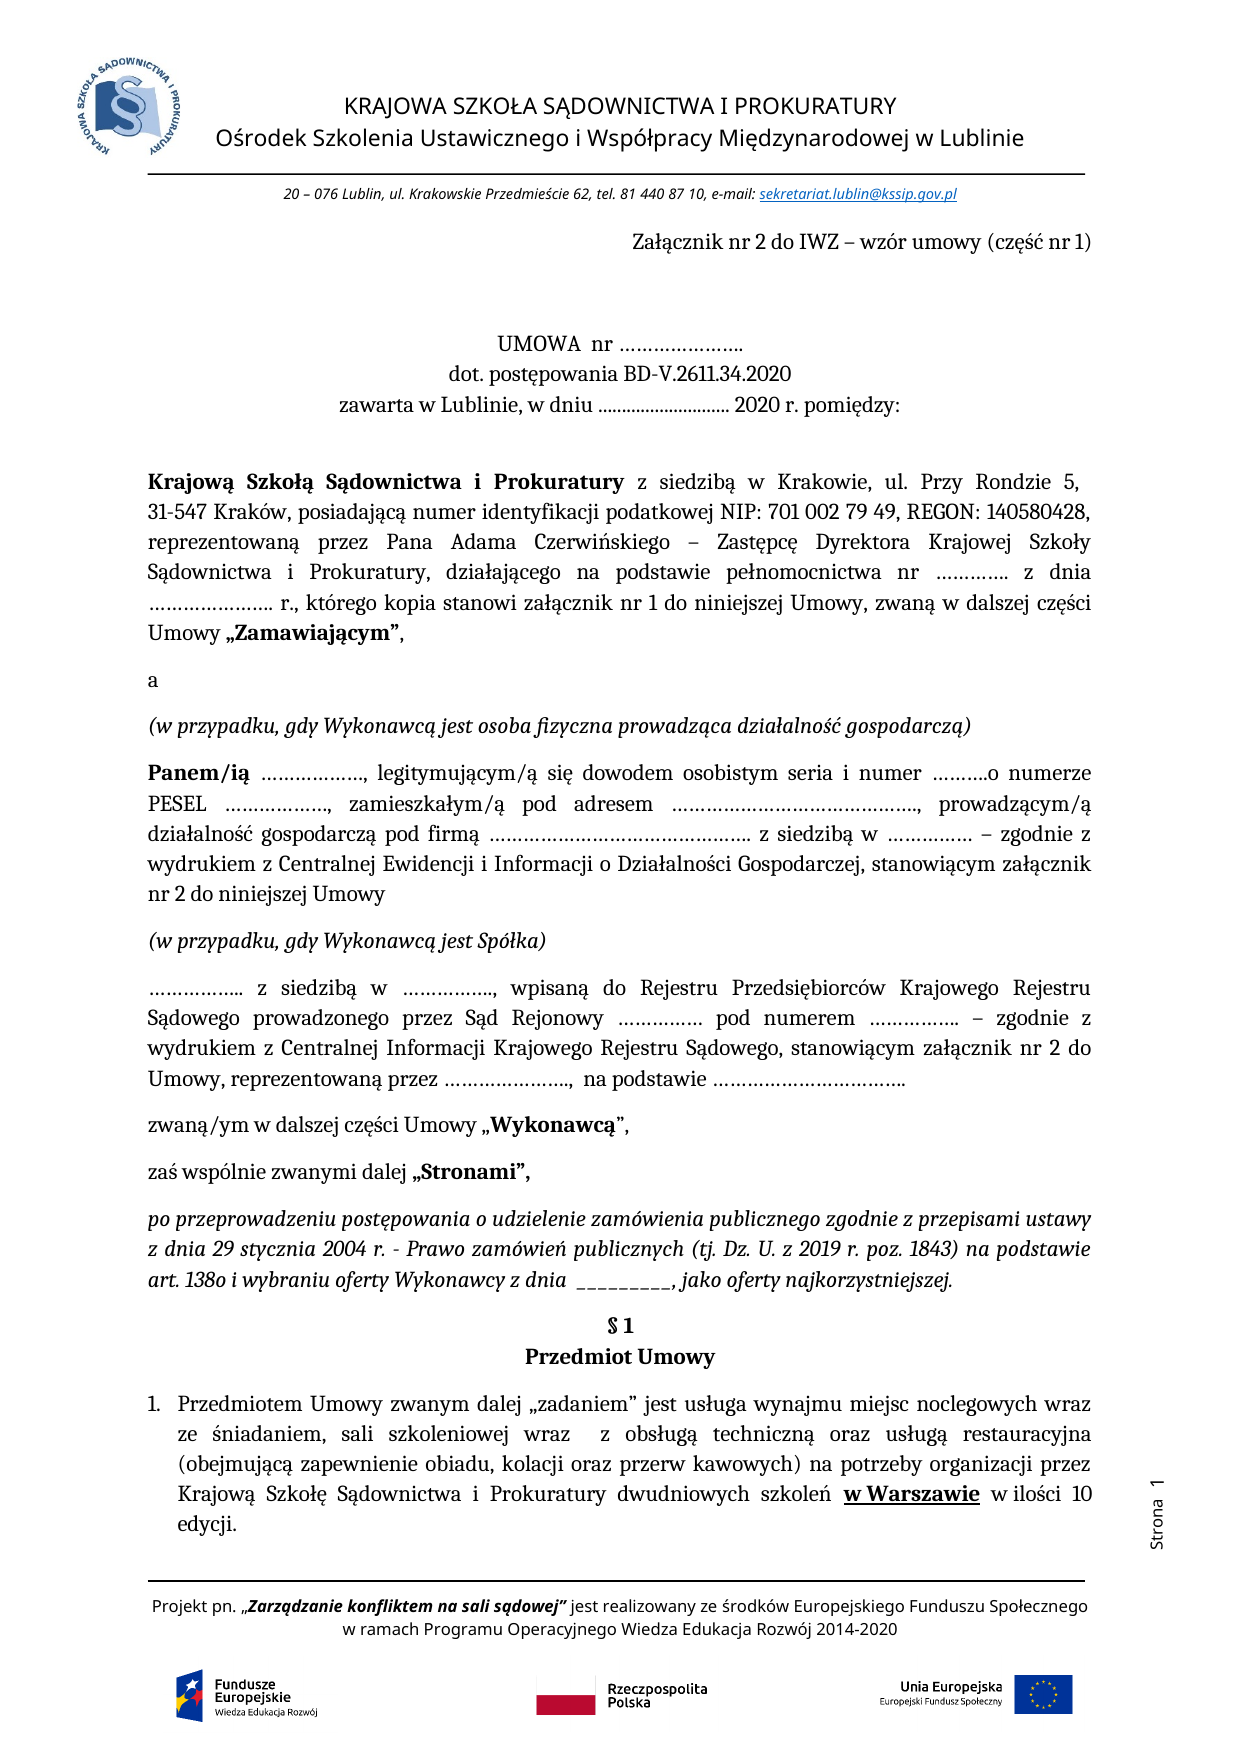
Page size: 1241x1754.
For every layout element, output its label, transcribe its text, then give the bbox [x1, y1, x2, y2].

text dot. postępowania BD-V.2611.34.2020 [148, 361, 1092, 388]
text zwaną/ym w dalszej części Umowy „Wykonawcą”, [148, 1112, 1092, 1139]
text (w przypadku, gdy Wykonawcą jest osoba fizyczna prowadząca działalność gospodarczą) [148, 713, 1092, 740]
text Przedmiot Umowy [148, 1343, 1092, 1370]
text UMOWA nr …………………. [148, 331, 1092, 357]
text po przeprowadzeniu postępowania o udzielenie zamówienia publicznego zgodnie z przepisami ustawy z dnia 29 stycznia 2004 r. - Prawo zamówień publicznych (tj. Dz. U. z 2019 r. poz. 1843) na podstawie art. 138o i wybraniu oferty Wykonawcy z dnia _________, jako oferty najkorzystniejszej. [148, 1206, 1092, 1293]
text Załącznik nr 2 do IWZ – wzór umowy (część nr 1) [148, 229, 1092, 255]
picture [876, 1655, 1085, 1732]
list Przedmiotem Umowy zwanym dalej „zadaniem” jest usługa wynajmu miejsc noclegowych wraz ze śniadaniem, sali szkoleniowej wraz z obsługą techniczną oraz usługą restauracyjna (obejmującą zapewnienie obiadu, kolacji oraz przerw kawowych) na potrzeby organizacji przez Krajową Szkołę Sądownictwa i Prokuratury dwudniowych szkoleń w Warszawie w ilości 10 edycji. [148, 1390, 1092, 1538]
text Krajową Szkołą Sądownictwa i Prokuratury z siedzibą w Krakowie, ul. Przy Rondzie 5, 31-547 Kraków, posiadającą numer identyfikacji podatkowej NIP: 701 002 79 49, REGON: 140580428, reprezentowaną przez Pana Adama Czerwińskiego – Zastępcę Dyrektora Krajowej Szkoły Sądownictwa i Prokuratury, działającego na podstawie pełnomocnictwa nr …………. z dnia …………………. r., którego kopia stanowi załącznik nr 1 do niniejszej Umowy, zwaną w dalszej części Umowy „Zamawiającym”, [148, 468, 1092, 646]
picture [163, 1656, 339, 1733]
text Panem/ią ………………, legitymującym/ą się dowodem osobistym seria i numer ……….o numerze PESEL ………………, zamieszkałym/ą pod adresem ……………………………………., prowadzącym/ą działalność gospodarczą pod firmą ………………………………………. z siedzibą w …………… – zgodnie z wydrukiem z Centralnej Ewidencji i Informacji o Działalności Gospodarczej, stanowiącym załącznik nr 2 do niniejszej Umowy [148, 760, 1092, 907]
text a [148, 666, 1092, 693]
picture [521, 1655, 719, 1732]
text …………….. z siedzibą w ……………., wpisaną do Rejestru Przedsiębiorców Krajowego Rejestru Sądowego prowadzonego przez Sąd Rejonowy …………… pod numerem ……………. – zgodnie z wydrukiem z Centralnej Informacji Krajowego Rejestru Sądowego, stanowiącym załącznik nr 2 do Umowy, reprezentowaną przez …………………., na podstawie ……………………………. [148, 975, 1092, 1092]
text § 1 [148, 1313, 1092, 1340]
text zaś wspólnie zwanymi dalej „Stronami”, [148, 1159, 1092, 1186]
text (w przypadku, gdy Wykonawcą jest Spółka) [148, 928, 1092, 954]
text zawarta w Lublinie, w dniu ............................ 2020 r. pomiędzy: [148, 391, 1092, 418]
picture [77, 57, 181, 158]
